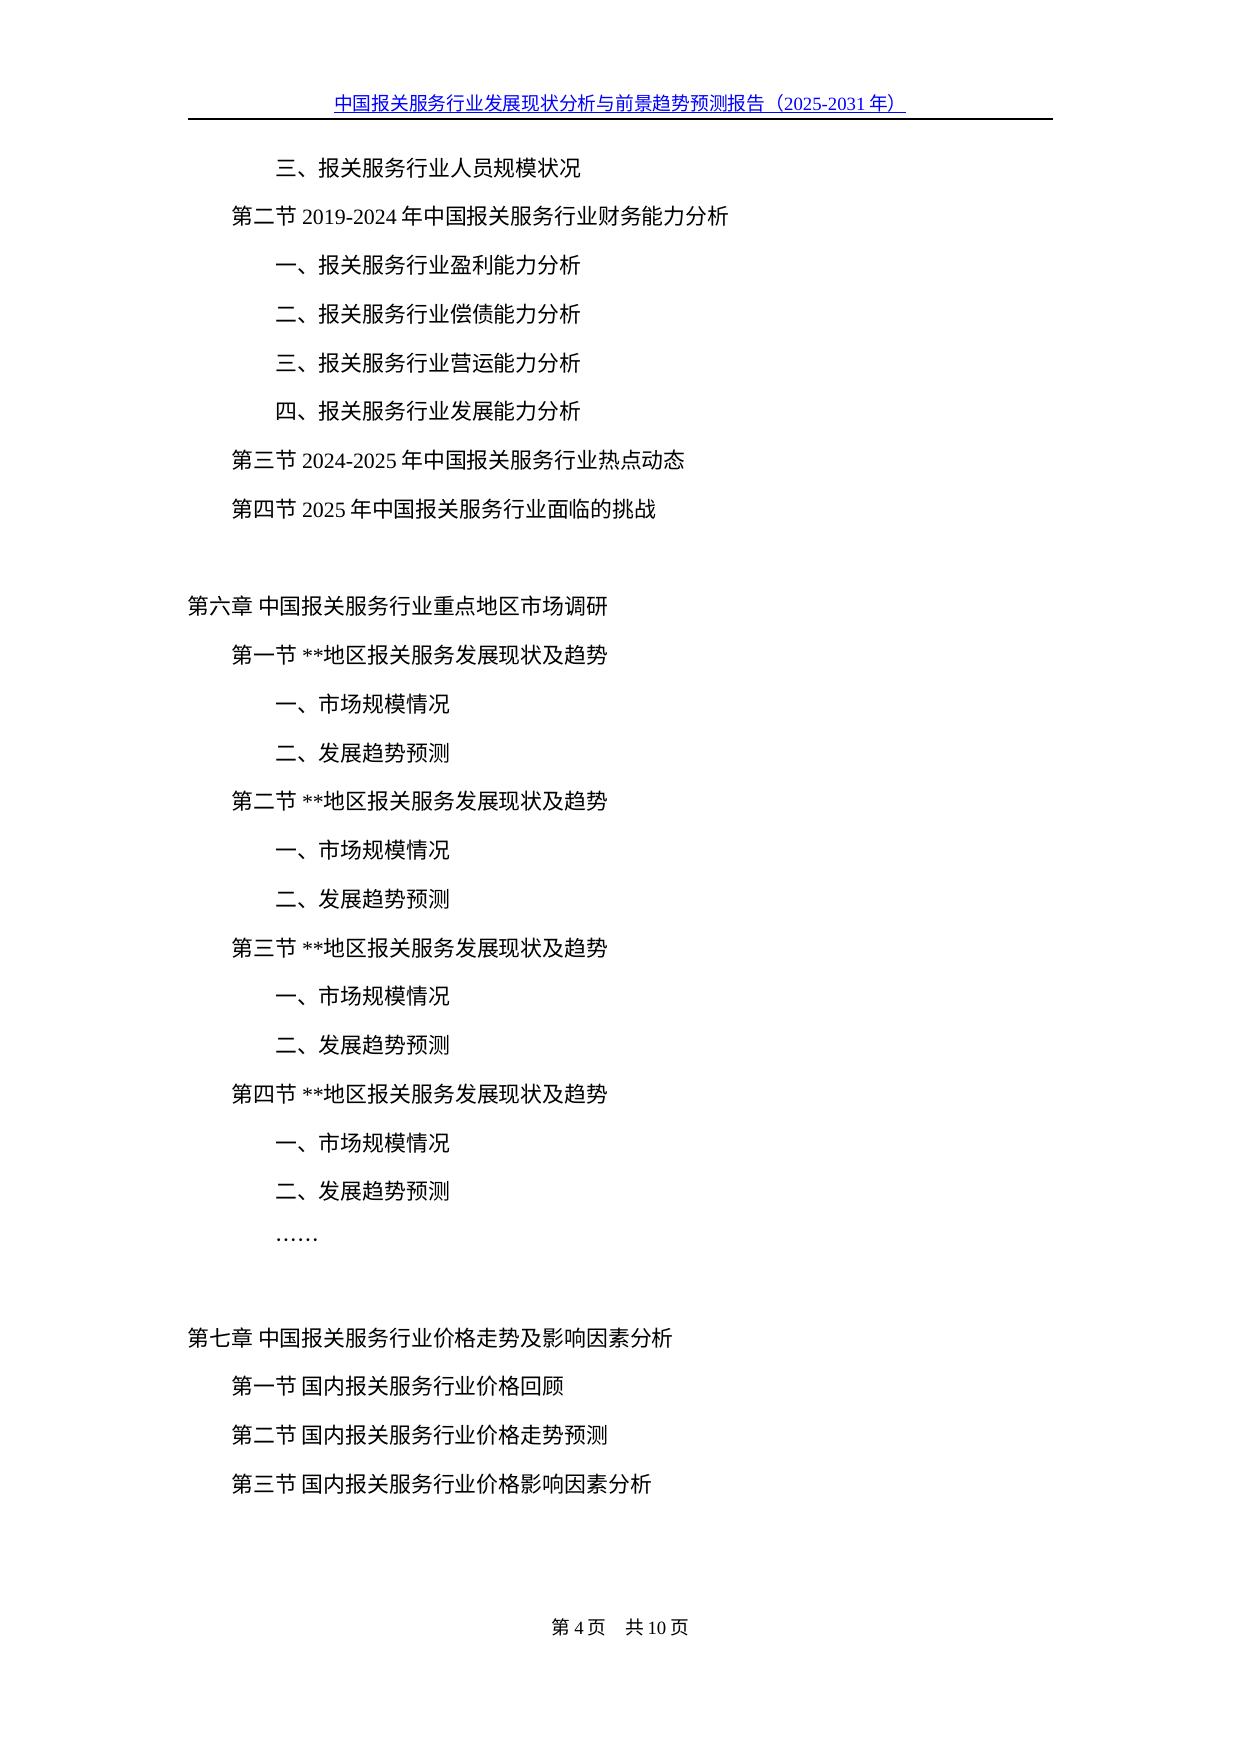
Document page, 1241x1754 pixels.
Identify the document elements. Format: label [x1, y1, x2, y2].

text [187, 150, 1053, 1499]
